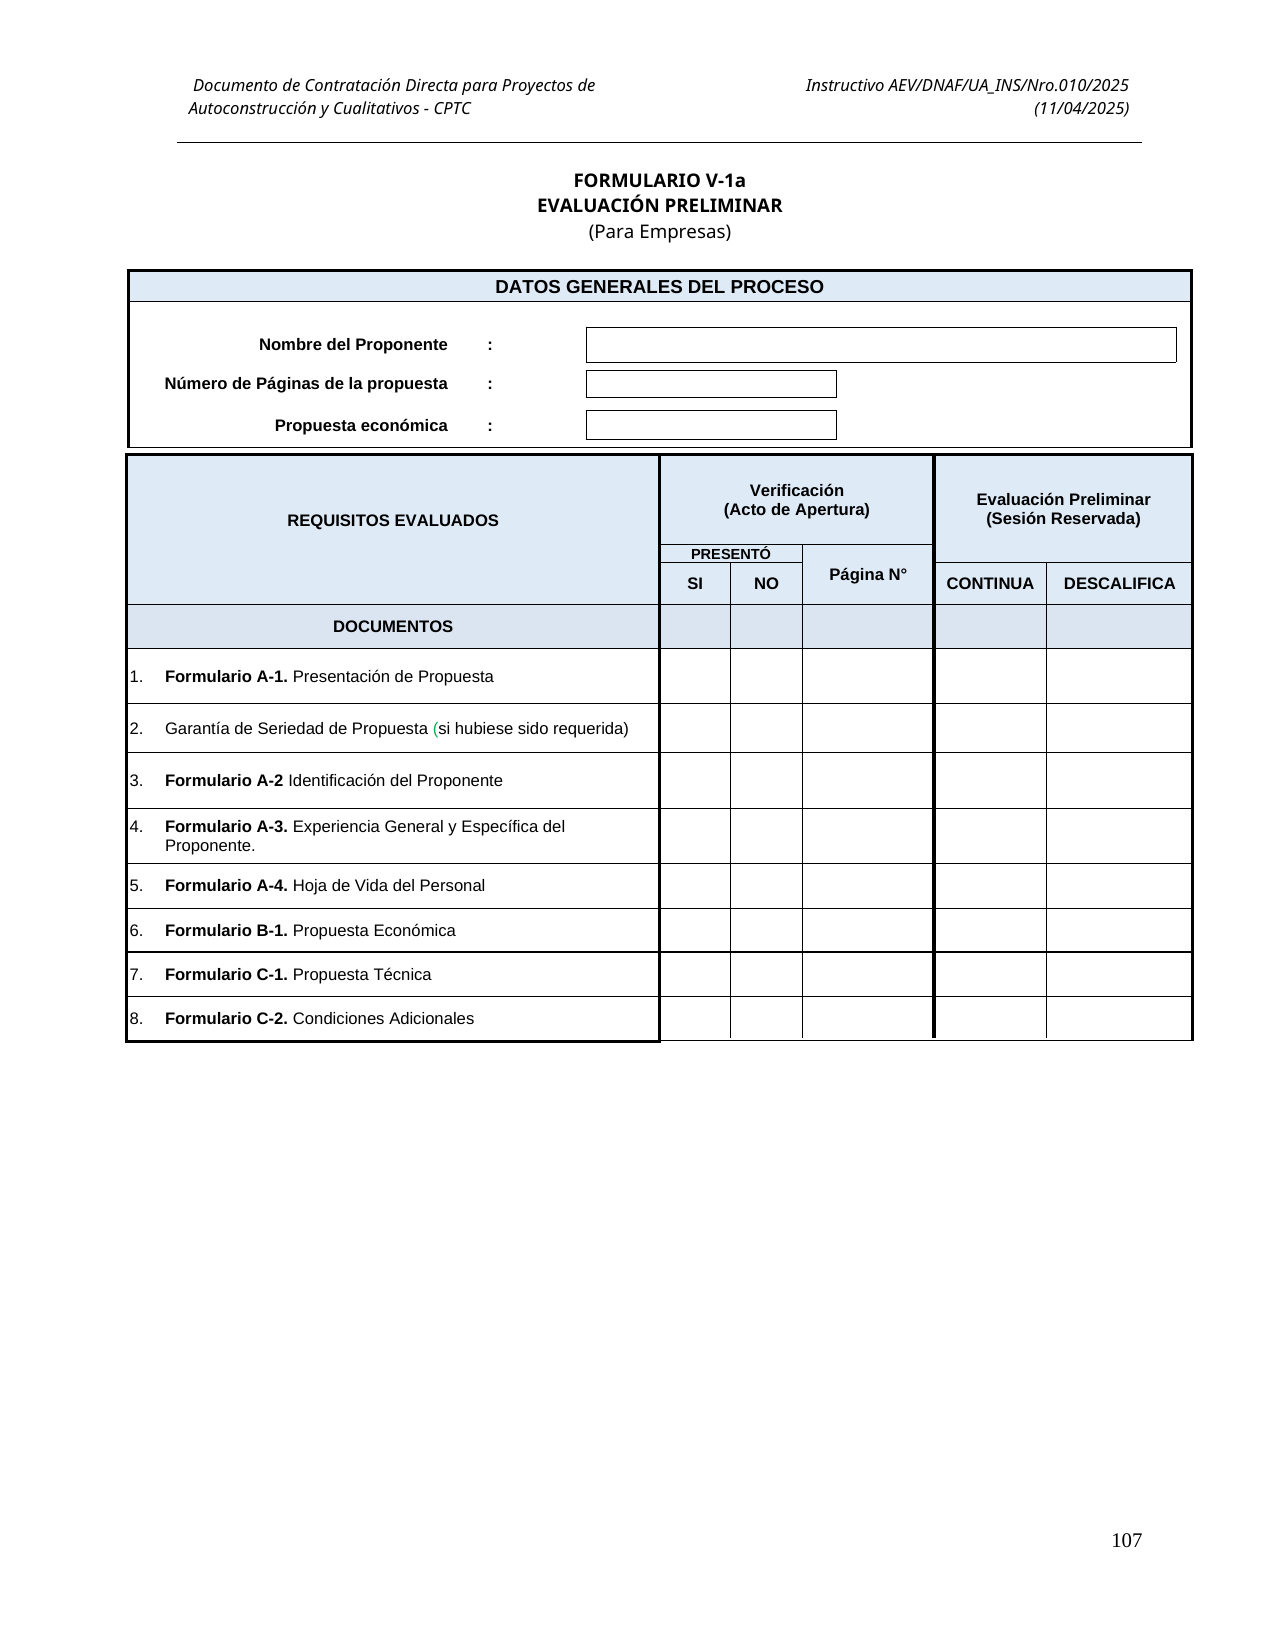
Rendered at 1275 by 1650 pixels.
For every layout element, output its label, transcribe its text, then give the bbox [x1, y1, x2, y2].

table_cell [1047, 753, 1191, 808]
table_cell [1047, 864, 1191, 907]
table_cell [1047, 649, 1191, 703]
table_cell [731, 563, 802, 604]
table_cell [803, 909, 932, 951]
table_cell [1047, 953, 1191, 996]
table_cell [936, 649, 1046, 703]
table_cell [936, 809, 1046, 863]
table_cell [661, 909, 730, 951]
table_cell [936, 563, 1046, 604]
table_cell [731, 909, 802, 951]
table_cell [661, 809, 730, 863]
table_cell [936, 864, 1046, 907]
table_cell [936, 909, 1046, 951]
text EVALUACIÓN PRELIMINAR [177, 193, 1142, 218]
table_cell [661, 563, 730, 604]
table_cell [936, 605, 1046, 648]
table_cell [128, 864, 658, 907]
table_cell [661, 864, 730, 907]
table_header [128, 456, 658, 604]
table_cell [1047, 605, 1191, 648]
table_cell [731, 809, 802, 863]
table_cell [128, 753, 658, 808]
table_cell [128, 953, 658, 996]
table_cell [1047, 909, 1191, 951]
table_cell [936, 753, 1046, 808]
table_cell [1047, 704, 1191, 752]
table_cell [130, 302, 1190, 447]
text (Para Empresas) [177, 218, 1142, 244]
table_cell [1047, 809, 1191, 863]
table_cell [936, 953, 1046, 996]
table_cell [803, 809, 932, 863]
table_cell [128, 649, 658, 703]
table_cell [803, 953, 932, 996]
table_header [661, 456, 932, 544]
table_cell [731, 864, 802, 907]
text FORMULARIO V-1a [177, 167, 1142, 193]
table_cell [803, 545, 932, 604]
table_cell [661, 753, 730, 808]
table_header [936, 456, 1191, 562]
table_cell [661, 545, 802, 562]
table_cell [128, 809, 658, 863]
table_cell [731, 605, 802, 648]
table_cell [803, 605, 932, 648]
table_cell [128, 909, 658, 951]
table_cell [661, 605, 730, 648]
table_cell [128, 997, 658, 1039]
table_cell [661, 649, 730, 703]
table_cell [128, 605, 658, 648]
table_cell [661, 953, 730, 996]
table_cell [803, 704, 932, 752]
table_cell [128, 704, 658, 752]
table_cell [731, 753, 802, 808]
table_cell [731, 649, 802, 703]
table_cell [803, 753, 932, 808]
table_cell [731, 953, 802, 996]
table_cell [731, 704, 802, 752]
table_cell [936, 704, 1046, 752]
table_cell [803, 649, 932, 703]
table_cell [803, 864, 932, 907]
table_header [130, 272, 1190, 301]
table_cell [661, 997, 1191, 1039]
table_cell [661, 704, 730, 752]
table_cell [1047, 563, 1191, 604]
